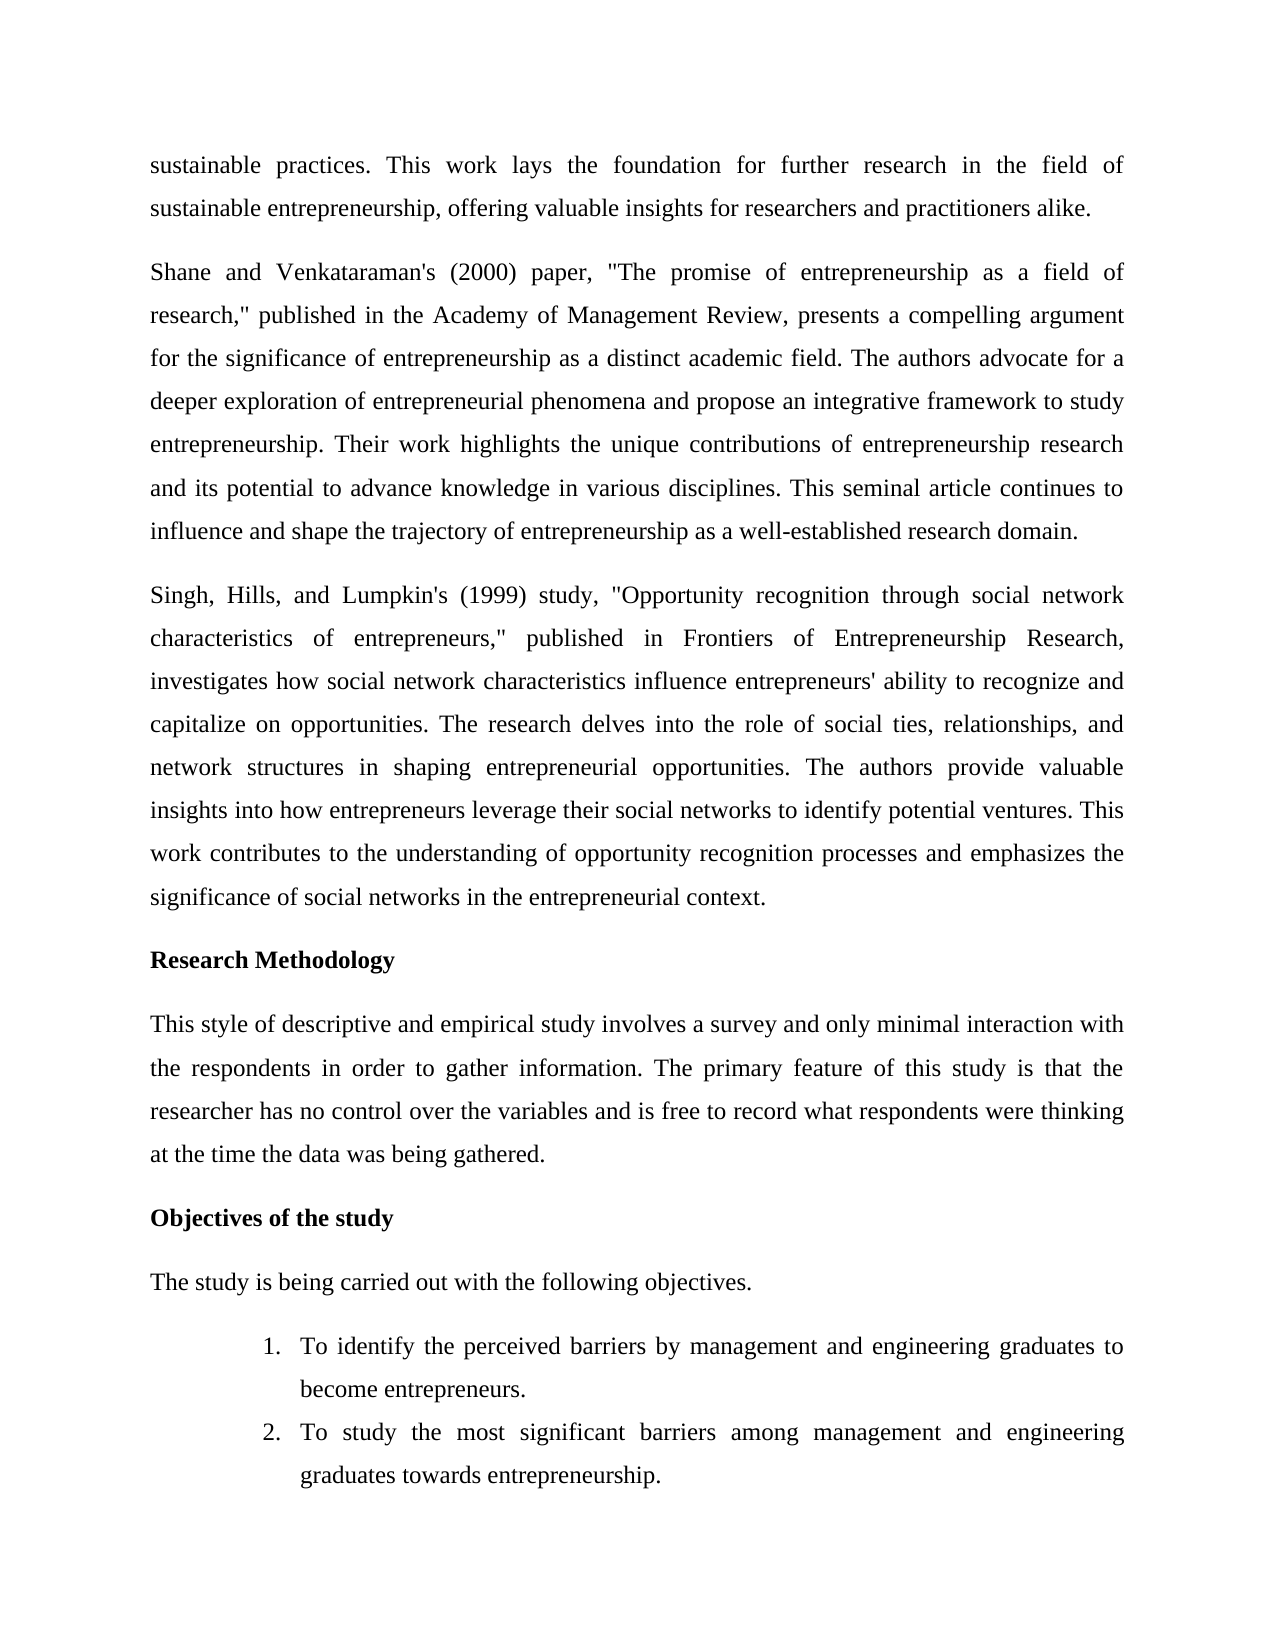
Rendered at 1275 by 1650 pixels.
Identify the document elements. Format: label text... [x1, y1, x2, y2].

text The study is being carried out with the following objectives. [150, 1267, 1125, 1296]
text Research Methodology [150, 946, 1125, 974]
text Objectives of the study [150, 1203, 1125, 1232]
list To identify the perceived barriers by management and engineering graduates to become entrepreneurs. [262, 1331, 1125, 1403]
text Singh, Hills, and Lumpkin's (1999) study, "Opportunity recognition through social network characteristics of entrepreneurs," published in Frontiers of Entrepreneurship Research, investigates how social network characteristics influence entrepreneurs' ability to recognize and capitalize on opportunities. The research delves into the role of social ties, relationships, and network structures in shaping entrepreneurial opportunities. The authors provide valuable insights into how entrepreneurs leverage their social networks to identify potential ventures. This work contributes to the understanding of opportunity recognition processes and emphasizes the significance of social networks in the entrepreneurial context. [150, 580, 1125, 910]
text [150, 150, 1125, 222]
list To study the most significant barriers among management and engineering graduates towards entrepreneurship. [262, 1417, 1125, 1489]
text Shane and Venkataraman's (2000) paper, "The promise of entrepreneurship as a field of research," published in the Academy of Management Review, presents a compelling argument for the significance of entrepreneurship as a distinct academic field. The authors advocate for a deeper exploration of entrepreneurial phenomena and propose an integrative framework to study entrepreneurship. Their work highlights the unique contributions of entrepreneurship research and its potential to advance knowledge in various disciplines. This seminal article continues to influence and shape the trajectory of entrepreneurship as a well-established research domain. [150, 257, 1125, 544]
text This style of descriptive and empirical study involves a survey and only minimal interaction with the respondents in order to gather information. The primary feature of this study is that the researcher has no control over the variables and is free to record what respondents were thinking at the time the data was being gathered. [150, 1009, 1125, 1168]
